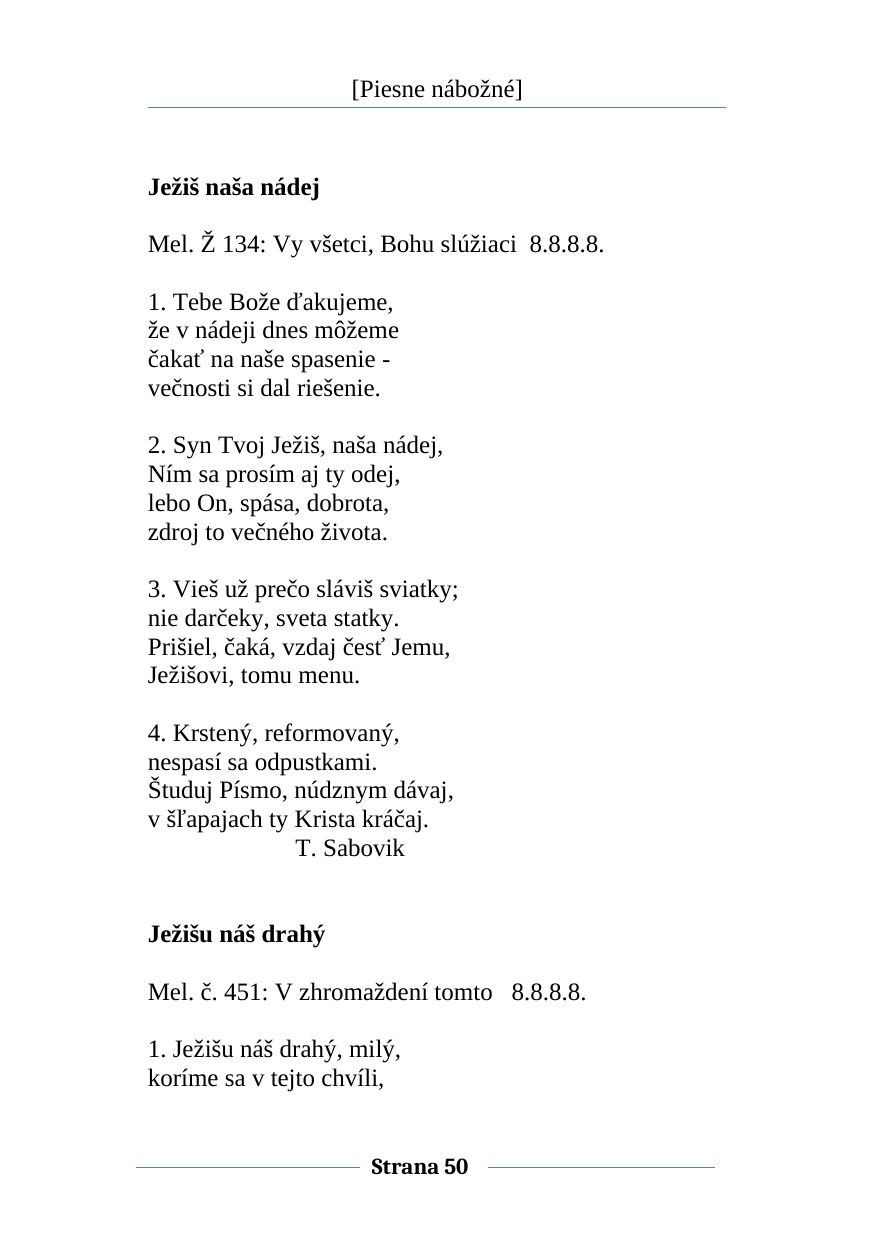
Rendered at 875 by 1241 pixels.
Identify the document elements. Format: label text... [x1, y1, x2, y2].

text v šľapajach ty Krista kráčaj. [148, 804, 726, 833]
text nie darčeky, sveta statky. [148, 603, 726, 632]
text T. Sabovik [148, 833, 726, 862]
text 1. Ježišu náš drahý, milý, [148, 1034, 726, 1063]
text Mel. č. 451: V zhromaždení tomto 8.8.8.8. [148, 977, 726, 1005]
text Ním sa prosím aj ty odej, [148, 459, 726, 488]
text koríme sa v tejto chvíli, [148, 1063, 726, 1092]
text Prišiel, čaká, vzdaj česť Jemu, [148, 632, 726, 660]
text nespasí sa odpustkami. [148, 747, 726, 775]
text lebo On, spása, dobrota, [148, 488, 726, 517]
text Ježišovi, tomu menu. [148, 660, 726, 689]
text večnosti si dal riešenie. [148, 373, 726, 402]
text čakať na naše spasenie - [148, 344, 726, 373]
text Ježiš naša nádej [148, 172, 726, 200]
text zdroj to večného života. [148, 517, 726, 545]
text 1. Tebe Bože ďakujeme, [148, 287, 726, 315]
text Mel. Ž 134: Vy všetci, Bohu slúžiaci 8.8.8.8. [148, 229, 726, 258]
text 2. Syn Tvoj Ježiš, naša nádej, [148, 430, 726, 459]
text že v nádeji dnes môžeme [148, 315, 726, 344]
text 4. Krstený, reformovaný, [148, 718, 726, 747]
text 3. Vieš už prečo sláviš sviatky; [148, 574, 726, 603]
text Študuj Písmo, núdznym dávaj, [148, 775, 726, 804]
text Ježišu náš drahý [148, 919, 726, 948]
